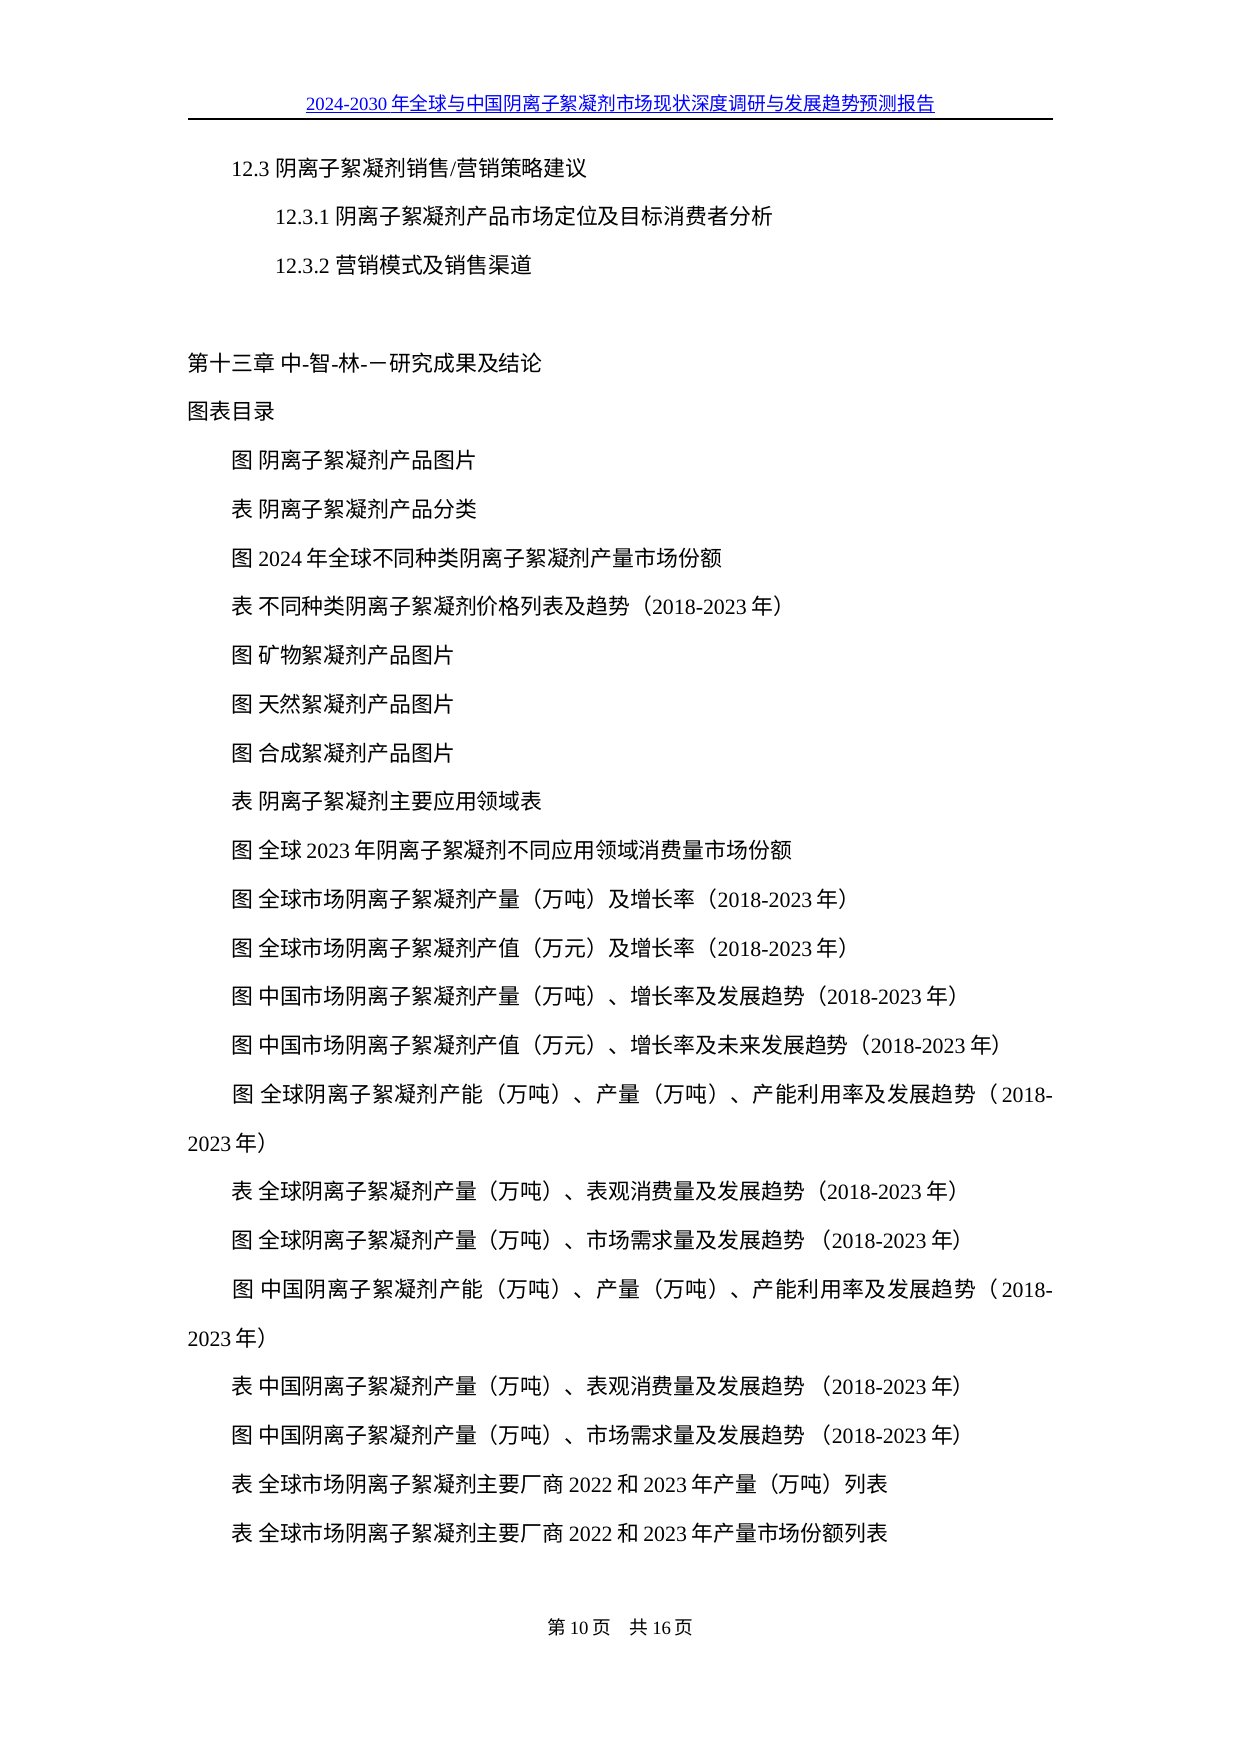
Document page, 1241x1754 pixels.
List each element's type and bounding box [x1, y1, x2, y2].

text [187, 150, 1053, 1548]
